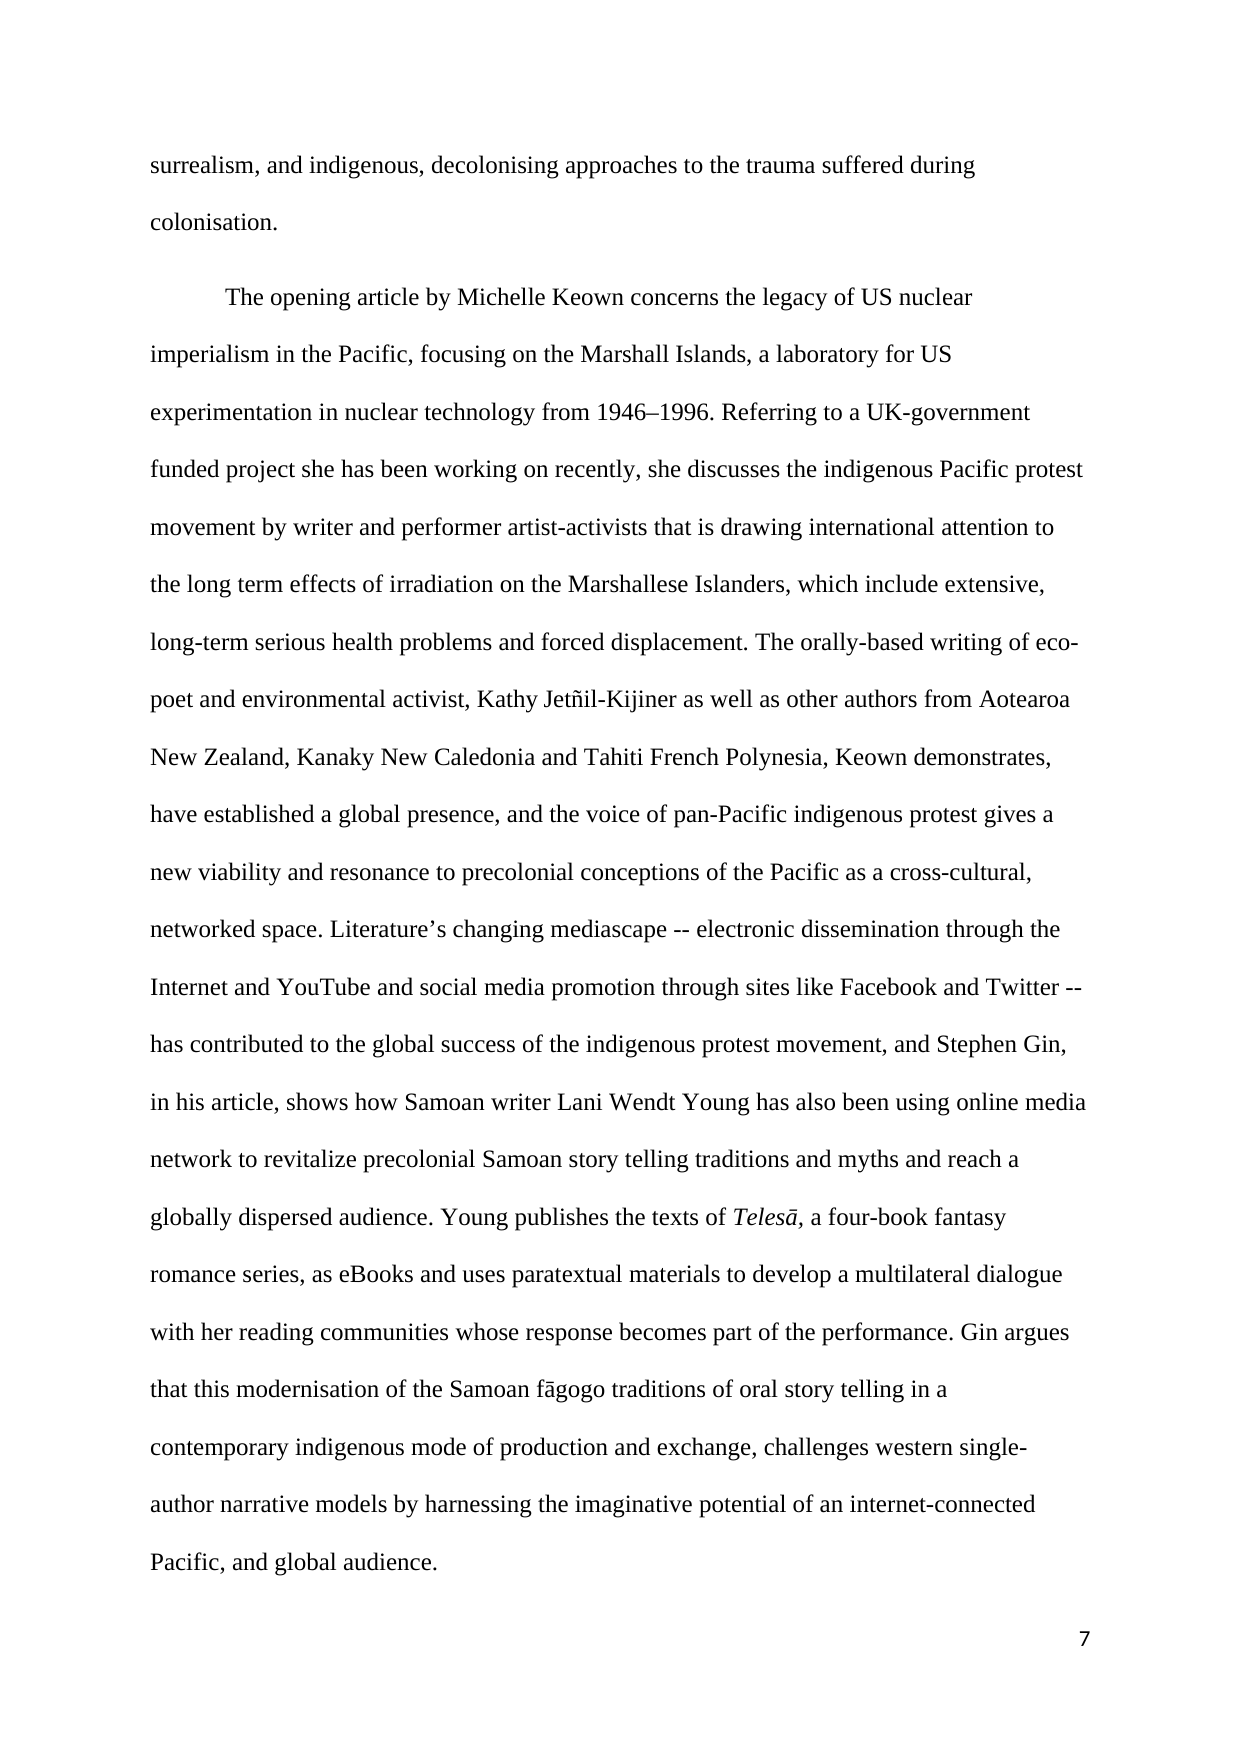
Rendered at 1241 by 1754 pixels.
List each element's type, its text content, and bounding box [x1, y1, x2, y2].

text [150, 150, 1090, 236]
text The opening article by Michelle Keown concerns the legacy of US nuclear imperialism in the Pacific, focusing on the Marshall Islands, a laboratory for US experimentation in nuclear technology from 1946–1996. Referring to a UK-government funded project she has been working on recently, she discusses the indigenous Pacific protest movement by writer and performer artist-activists that is drawing international attention to the long term effects of irradiation on the Marshallese Islanders, which include extensive, long-term serious health problems and forced displacement. The orally-based writing of eco-poet and environmental activist, Kathy Jetñil-Kijiner as well as other authors from Aotearoa New Zealand, Kanaky New Caledonia and Tahiti French Polynesia, Keown demonstrates, have established a global presence, and the voice of pan-Pacific indigenous protest gives a new viability and resonance to precolonial conceptions of the Pacific as a cross-cultural, networked space. Literature’s changing mediascape -- electronic dissemination through the Internet and YouTube and social media promotion through sites like Facebook and Twitter -- has contributed to the global success of the indigenous protest movement, and Stephen Gin, in his article, shows how Samoan writer Lani Wendt Young has also been using online media network to revitalize precolonial Samoan story telling traditions and myths and reach a globally dispersed audience. Young publishes the texts of Telesā, a four-book fantasy romance series, as eBooks and uses paratextual materials to develop a multilateral dialogue with her reading communities whose response becomes part of the performance. Gin argues that this modernisation of the Samoan fāgogo traditions of oral story telling in a contemporary indigenous mode of production and exchange, challenges western single-author narrative models by harnessing the imaginative potential of an internet-connected Pacific, and global audience. [150, 282, 1090, 1576]
